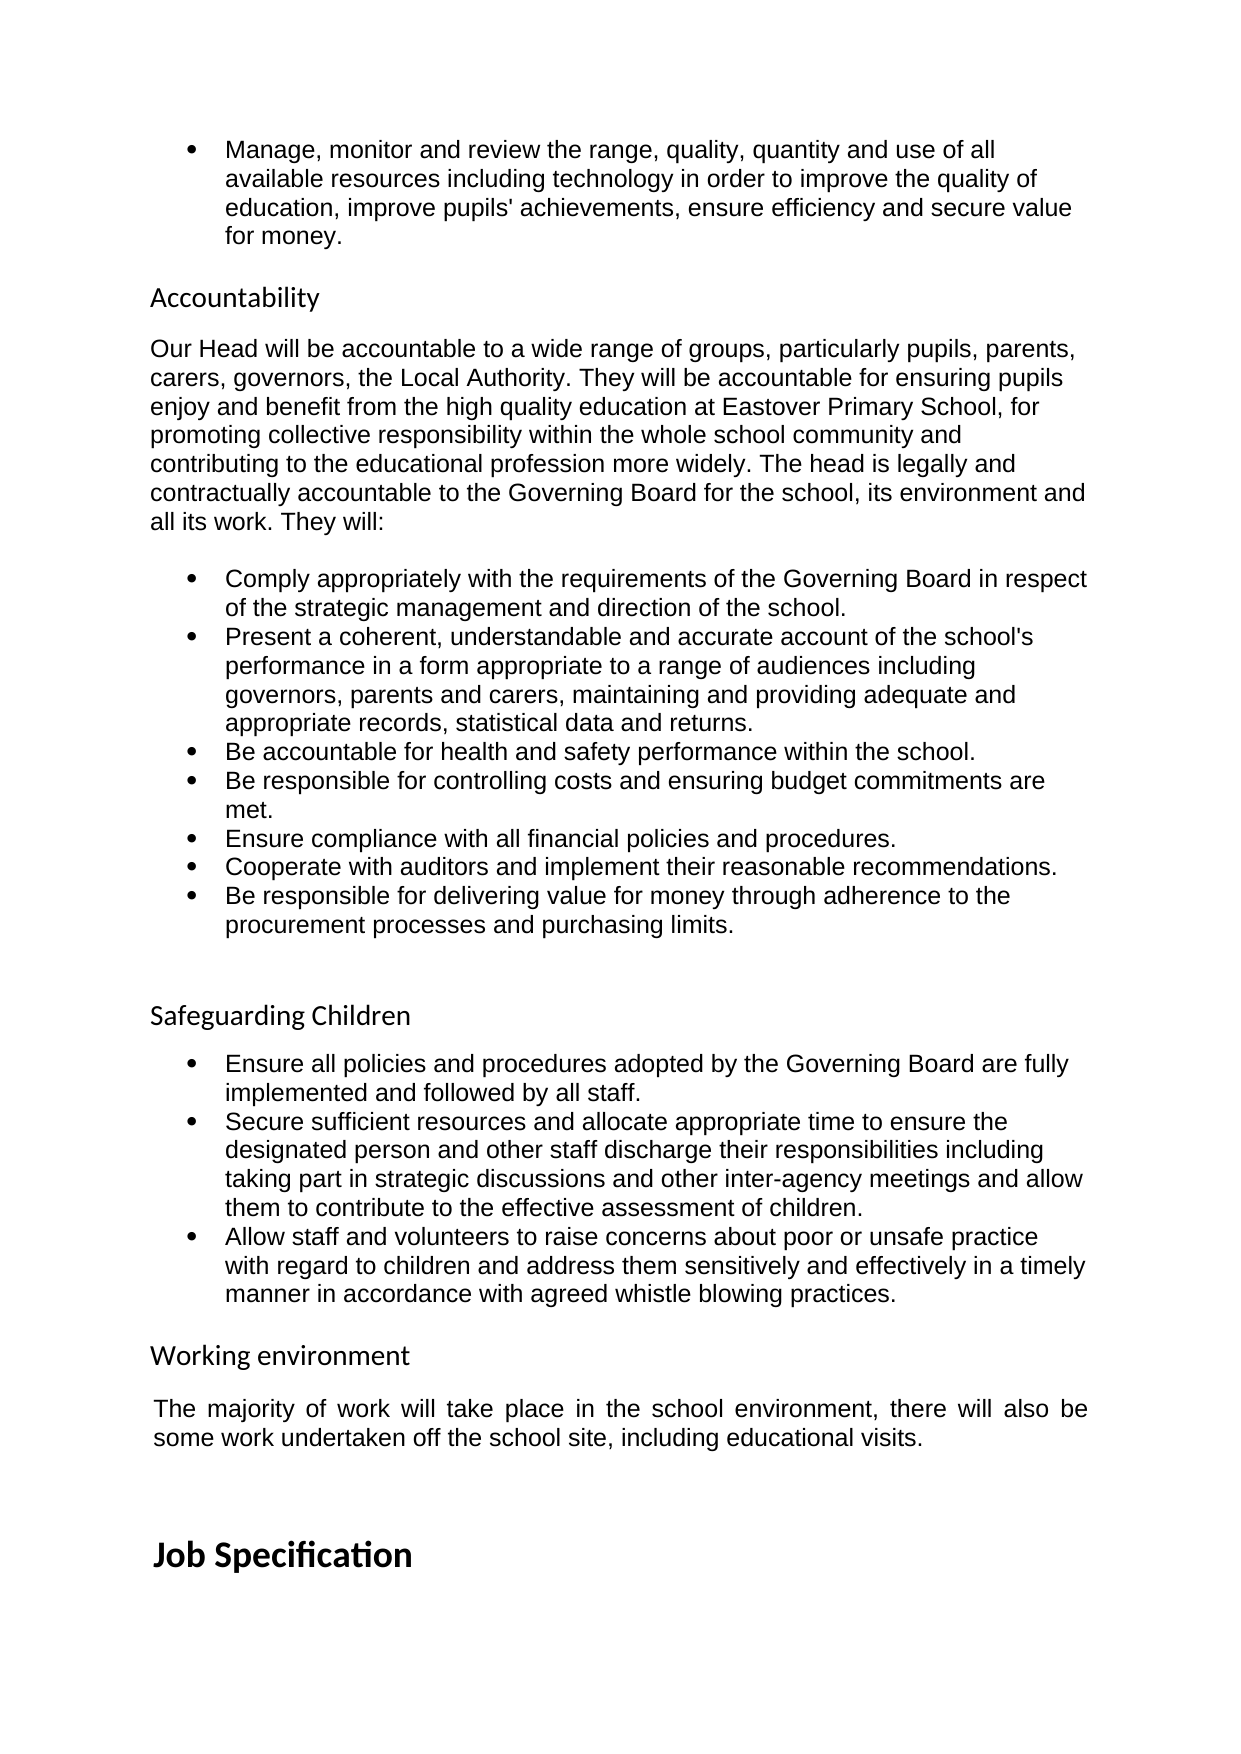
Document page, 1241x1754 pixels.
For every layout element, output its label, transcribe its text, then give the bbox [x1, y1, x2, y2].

list Manage, monitor and review the range, quality, quantity and use of all available resources including technology in order to improve the quality of education, improve pupils' achievements, ensure efficiency and secure value for money. [187, 135, 1090, 250]
list Allow staff and volunteers to raise concerns about poor or unsafe practice with regard to children and address them sensitively and effectively in a timely manner in accordance with agreed whistle blowing practices. [187, 1222, 1090, 1308]
text Working environment [150, 1337, 1090, 1372]
text The majority of work will take place in the school environment, there will also be some work undertaken off the school site, including educational visits. [153, 1394, 1090, 1452]
list Comply appropriately with the requirements of the Governing Board in respect of the strategic management and direction of the school. [187, 564, 1090, 622]
list Secure sufficient resources and allocate appropriate time to ensure the designated person and other staff discharge their responsibilities including taking part in strategic discussions and other inter-agency meetings and allow them to contribute to the effective assessment of children. [187, 1107, 1090, 1222]
text Our Head will be accountable to a wide range of groups, particularly pupils, parents, carers, governors, the Local Authority. They will be accountable for ensuring pupils enjoy and benefit from the high quality education at Eastover Primary School, for promoting collective responsibility within the whole school community and contributing to the educational profession more widely. The head is legally and contractually accountable to the Governing Board for the school, its environment and all its work. They will: [150, 334, 1090, 535]
list Be accountable for health and safety performance within the school. [187, 737, 1090, 766]
text Safeguarding Children [150, 997, 1090, 1032]
list Present a coherent, understandable and accurate account of the school's performance in a form appropriate to a range of audiences including governors, parents and carers, maintaining and providing adequate and appropriate records, statistical data and returns. [187, 622, 1090, 737]
list Ensure all policies and procedures adopted by the Governing Board are fully implemented and followed by all staff. [187, 1049, 1090, 1107]
list Ensure compliance with all financial policies and procedures. [187, 823, 1090, 852]
text Job Specification [153, 1531, 1090, 1577]
text Accountability [150, 279, 1090, 314]
list Be responsible for delivering value for money through adherence to the procurement processes and purchasing limits. [187, 881, 1090, 939]
list Cooperate with auditors and implement their reasonable recommendations. [187, 852, 1090, 881]
list Be responsible for controlling costs and ensuring budget commitments are met. [187, 766, 1090, 823]
